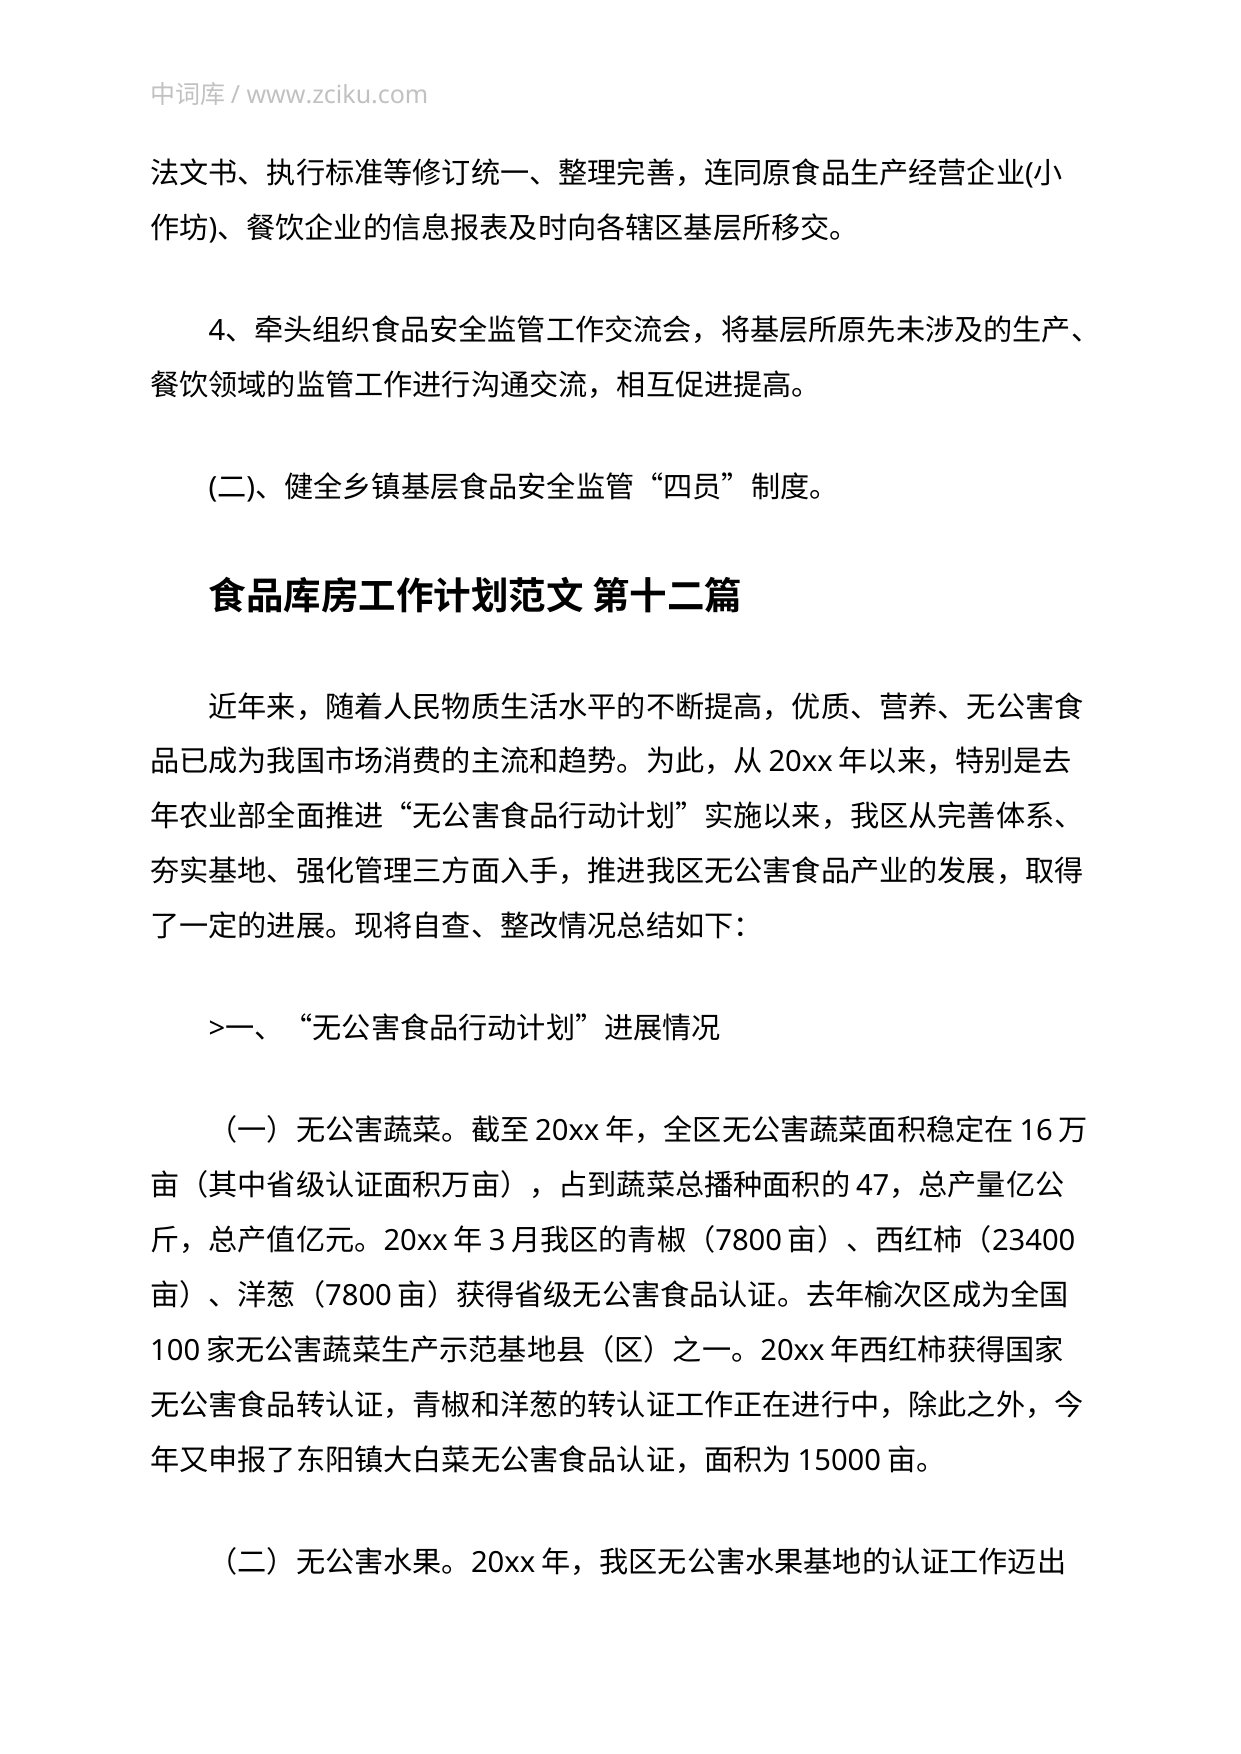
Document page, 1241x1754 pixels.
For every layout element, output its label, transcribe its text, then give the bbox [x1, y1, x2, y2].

text （一）无公害蔬菜。截至20xx年，全区无公害蔬菜面积稳定在16万亩（其中省级认证面积万亩），占到蔬菜总播种面积的47，总产量亿公斤，总产值亿元。20xx年3月我区的青椒（7800亩）、西红柿（23400亩）、洋葱（7800亩）获得省级无公害食品认证。去年榆次区成为全国100家无公害蔬菜生产示范基地县（区）之一。20xx年西红柿获得国家无公害食品转认证，青椒和洋葱的转认证工作正在进行中，除此之外，今年又申报了东阳镇大白菜无公害食品认证，面积为15000亩。 [150, 1107, 1090, 1479]
text >一、“无公害食品行动计划”进展情况 [150, 1004, 1090, 1047]
text (二)、健全乡镇基层食品安全监管“四员”制度。 [150, 464, 1090, 506]
text 食品库房工作计划范文 第十二篇 [150, 566, 1090, 620]
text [150, 1538, 1090, 1581]
text 近年来，随着人民物质生活水平的不断提高，优质、营养、无公害食品已成为我国市场消费的主流和趋势。为此，从20xx年以来，特别是去年农业部全面推进“无公害食品行动计划”实施以来，我区从完善体系、夯实基地、强化管理三方面入手，推进我区无公害食品产业的发展，取得了一定的进展。现将自查、整改情况总结如下： [150, 683, 1090, 945]
text 4、牵头组织食品安全监管工作交流会，将基层所原先未涉及的生产、餐饮领域的监管工作进行沟通交流，相互促进提高。 [150, 307, 1090, 404]
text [150, 150, 1090, 247]
